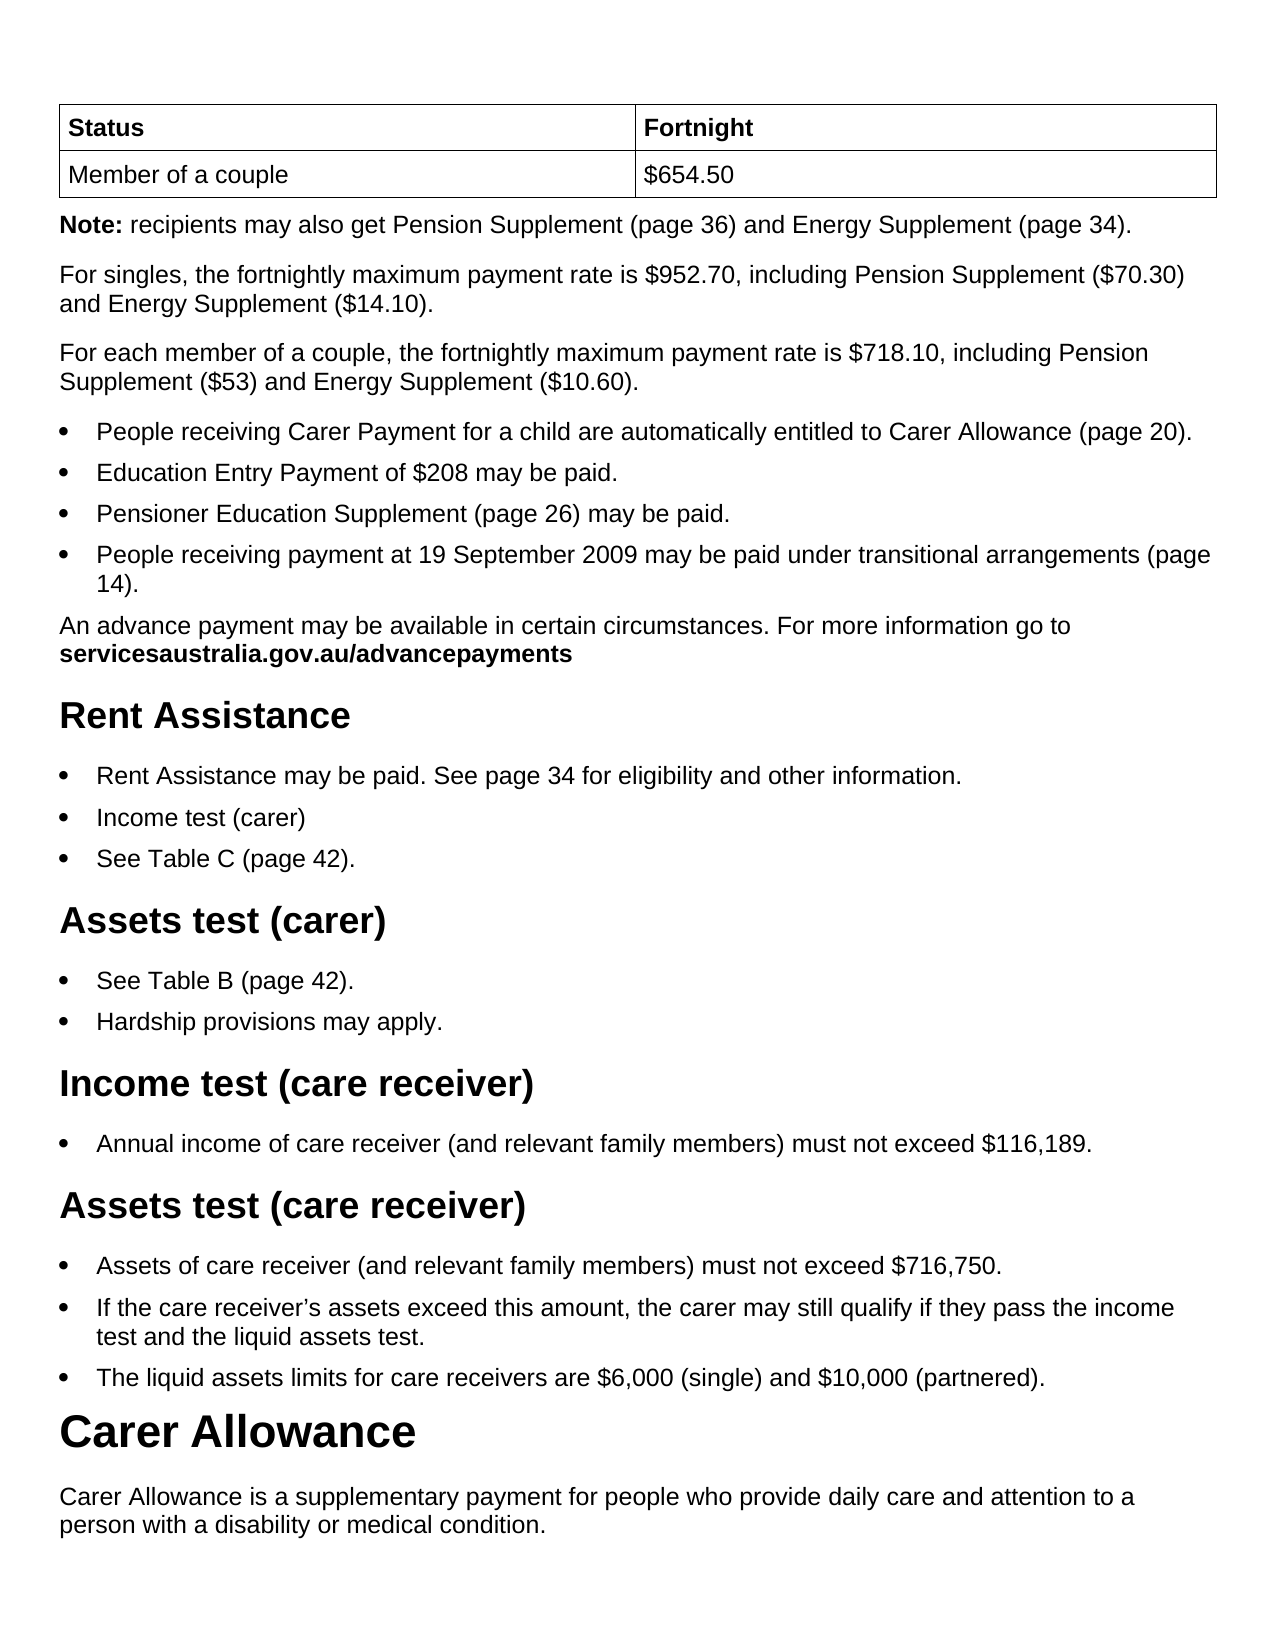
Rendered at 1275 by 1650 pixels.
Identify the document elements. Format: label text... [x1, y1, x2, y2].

text An advance payment may be available in certain circumstances. For more information go to servicesaustralia.gov.au/advancepayments [59, 611, 1216, 668]
list See Table C (page 42). [59, 844, 1216, 873]
list Annual income of care receiver (and relevant family members) must not exceed $116,189. [59, 1129, 1216, 1158]
subtitle Rent Assistance [59, 693, 1216, 736]
text For each member of a couple, the fortnightly maximum payment rate is $718.10, including Pension Supplement ($53) and Energy Supplement ($10.60). [59, 338, 1216, 396]
text For singles, the fortnightly maximum payment rate is $952.70, including Pension Supplement ($70.30) and Energy Supplement ($14.10). [59, 260, 1216, 317]
list The liquid assets limits for care receivers are $6,000 (single) and $10,000 (partnered). [59, 1363, 1216, 1392]
list Hardship provisions may apply. [59, 1007, 1216, 1036]
table_cell Member of a couple [60, 151, 635, 197]
list Pensioner Education Supplement (page 26) may be paid. [59, 499, 1216, 528]
list See Table B (page 42). [59, 966, 1216, 995]
list People receiving Carer Payment for a child are automatically entitled to Carer Allowance (page 20). [59, 416, 1216, 445]
list People receiving payment at 19 September 2009 may be paid under transitional arrangements (page 14). [59, 541, 1216, 598]
list Education Entry Payment of $208 may be paid. [59, 458, 1216, 487]
subtitle Carer Allowance [59, 1404, 1216, 1457]
text Note: recipients may also get Pension Supplement (page 36) and Energy Supplement (page 34). [59, 210, 1216, 239]
subtitle Assets test (care receiver) [59, 1183, 1216, 1226]
list If the care receiver’s assets exceed this amount, the carer may still qualify if they pass the income test and the liquid assets test. [59, 1293, 1216, 1350]
subtitle Assets test (carer) [59, 898, 1216, 941]
subtitle Income test (care receiver) [59, 1061, 1216, 1104]
table_header Status [60, 105, 635, 150]
list Assets of care receiver (and relevant family members) must not exceed $716,750. [59, 1251, 1216, 1280]
list Income test (carer) [59, 803, 1216, 831]
list Rent Assistance may be paid. See page 34 for eligibility and other information. [59, 761, 1216, 790]
table_cell $654.50 [636, 151, 1216, 197]
text Carer Allowance is a supplementary payment for people who provide daily care and attention to a person with a disability or medical condition. [59, 1482, 1216, 1539]
table_header Fortnight [636, 105, 1216, 150]
